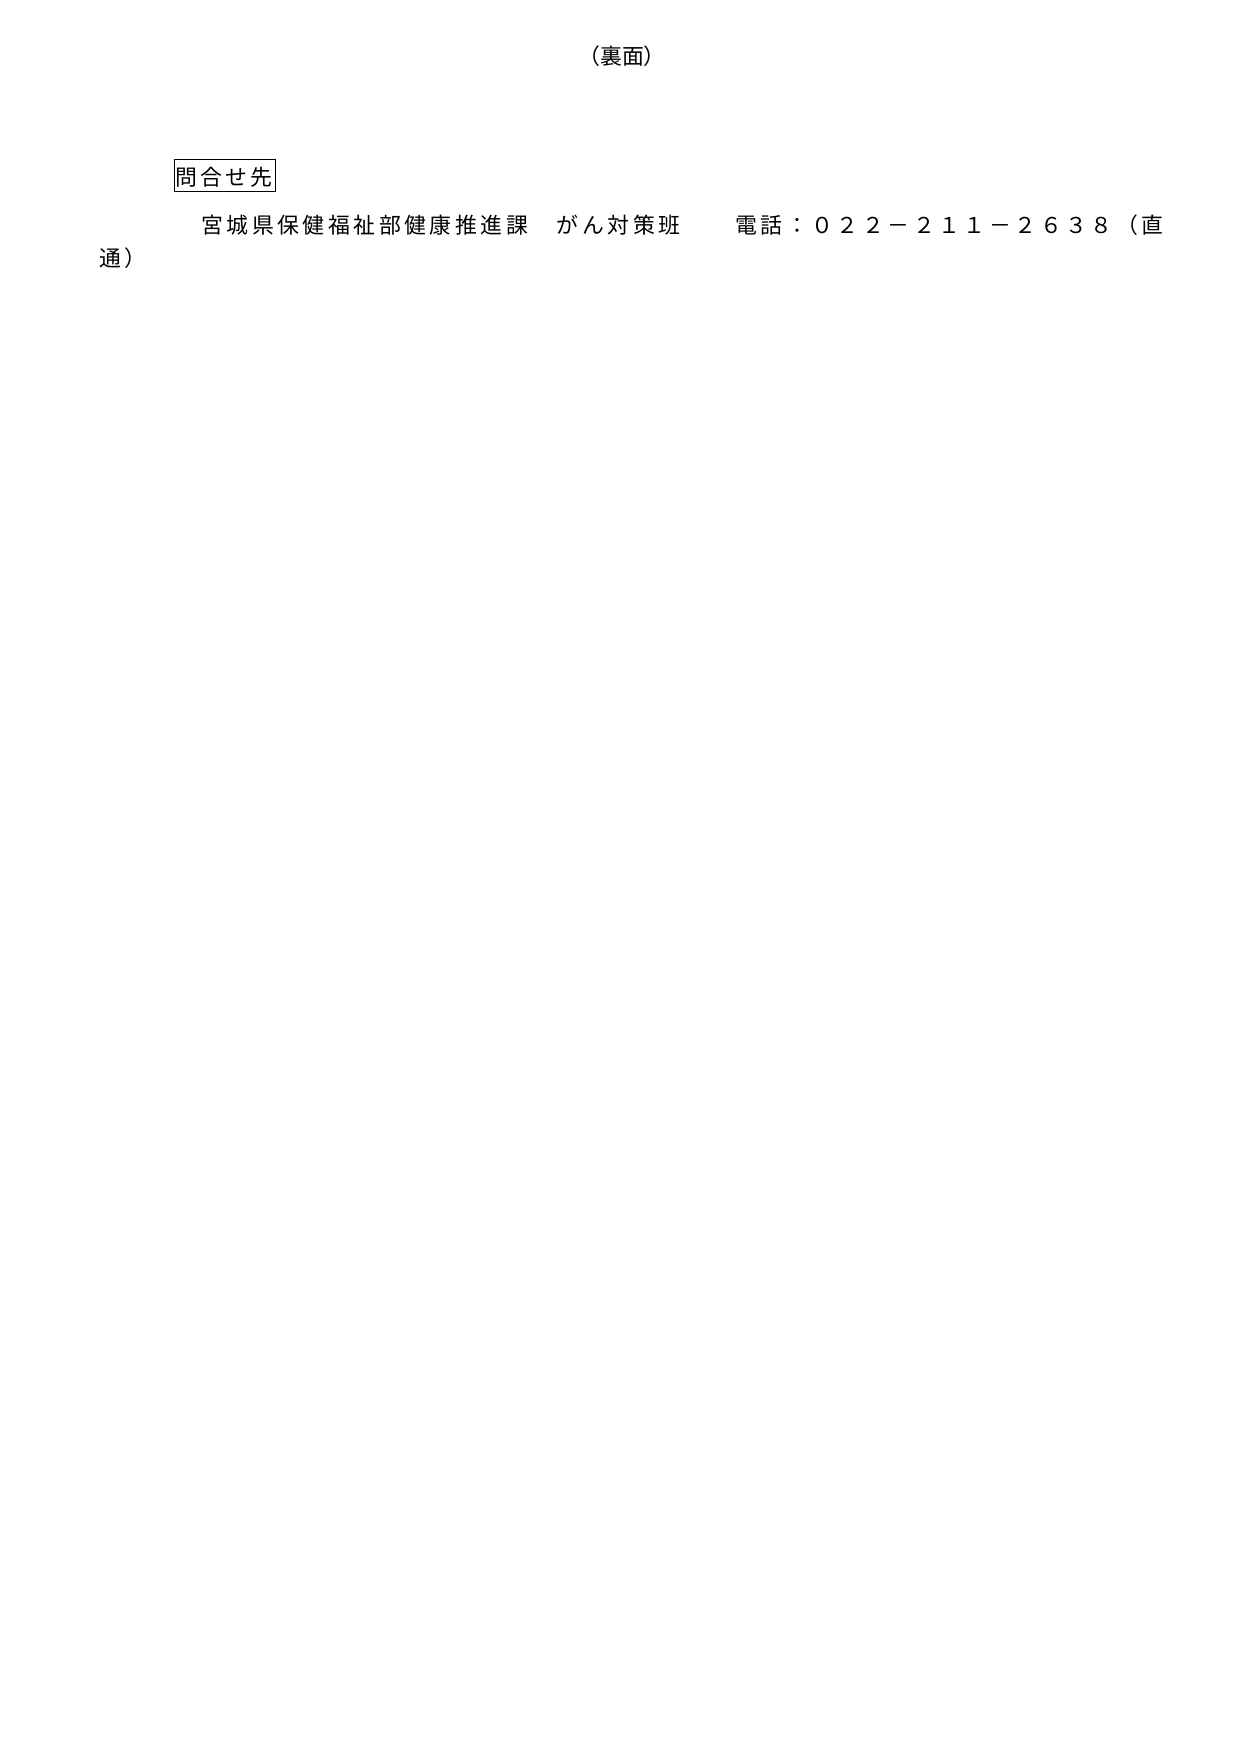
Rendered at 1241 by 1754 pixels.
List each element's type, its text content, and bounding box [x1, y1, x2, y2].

text 宮城県保健福祉部健康推進課 がん対策班 電話：０２２－２１１－２６３８（直通） [99, 208, 1170, 273]
text 問合せ先 [99, 143, 1170, 208]
